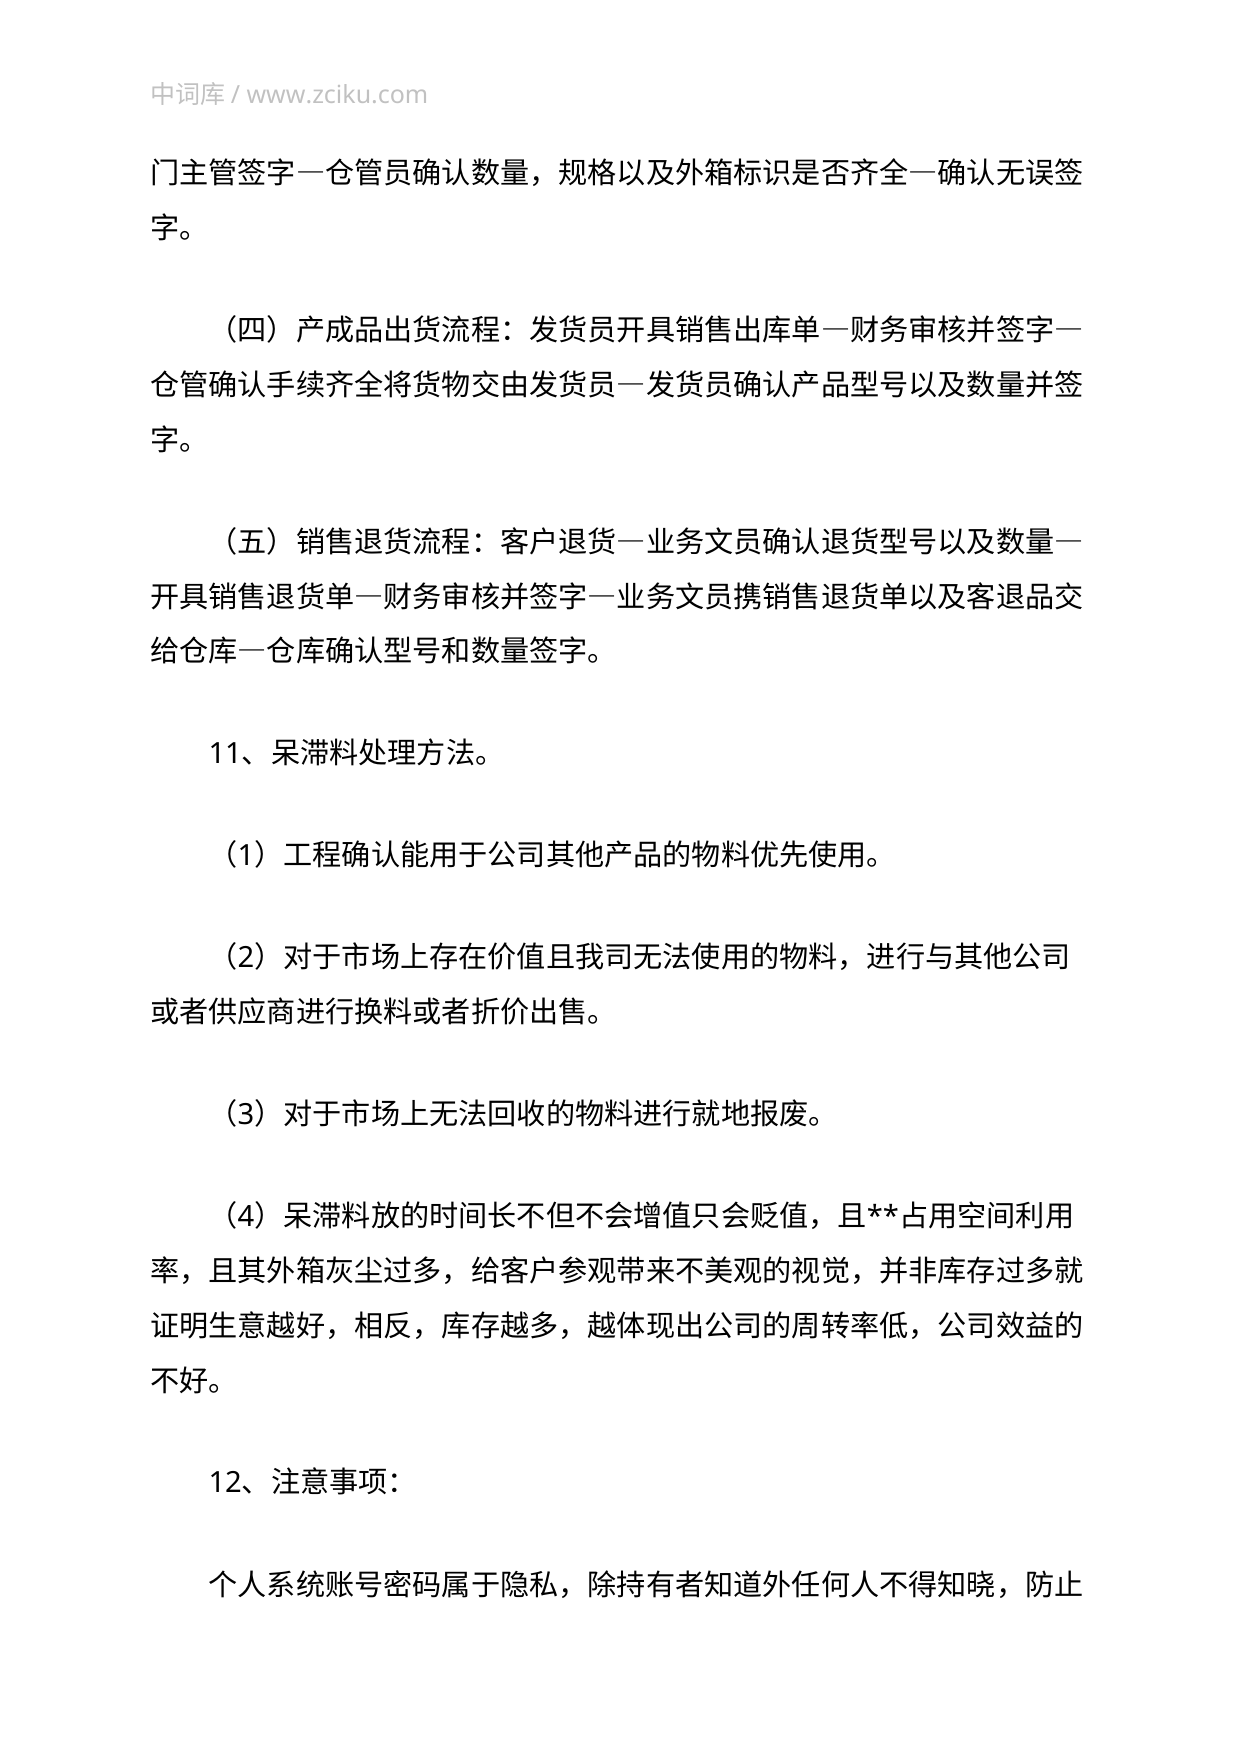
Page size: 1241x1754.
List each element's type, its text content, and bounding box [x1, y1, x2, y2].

text 12、注意事项： [150, 1459, 1090, 1501]
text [150, 1561, 1090, 1603]
text （四）产成品出货流程：发货员开具销售出库单—财务审核并签字—仓管确认手续齐全将货物交由发货员—发货员确认产品型号以及数量并签字。 [150, 307, 1090, 459]
text 11、呆滞料处理方法。 [150, 730, 1090, 772]
text （4）呆滞料放的时间长不但不会增值只会贬值，且**占用空间利用率，且其外箱灰尘过多，给客户参观带来不美观的视觉，并非库存过多就证明生意越好，相反，库存越多，越体现出公司的周转率低，公司效益的不好。 [150, 1192, 1090, 1399]
text （五）销售退货流程：客户退货—业务文员确认退货型号以及数量—开具销售退货单—财务审核并签字—业务文员携销售退货单以及客退品交给仓库—仓库确认型号和数量签字。 [150, 518, 1090, 670]
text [150, 150, 1090, 247]
text （1）工程确认能用于公司其他产品的物料优先使用。 [150, 832, 1090, 874]
text （3）对于市场上无法回收的物料进行就地报废。 [150, 1091, 1090, 1133]
text （2）对于市场上存在价值且我司无法使用的物料，进行与其他公司或者供应商进行换料或者折价出售。 [150, 934, 1090, 1031]
